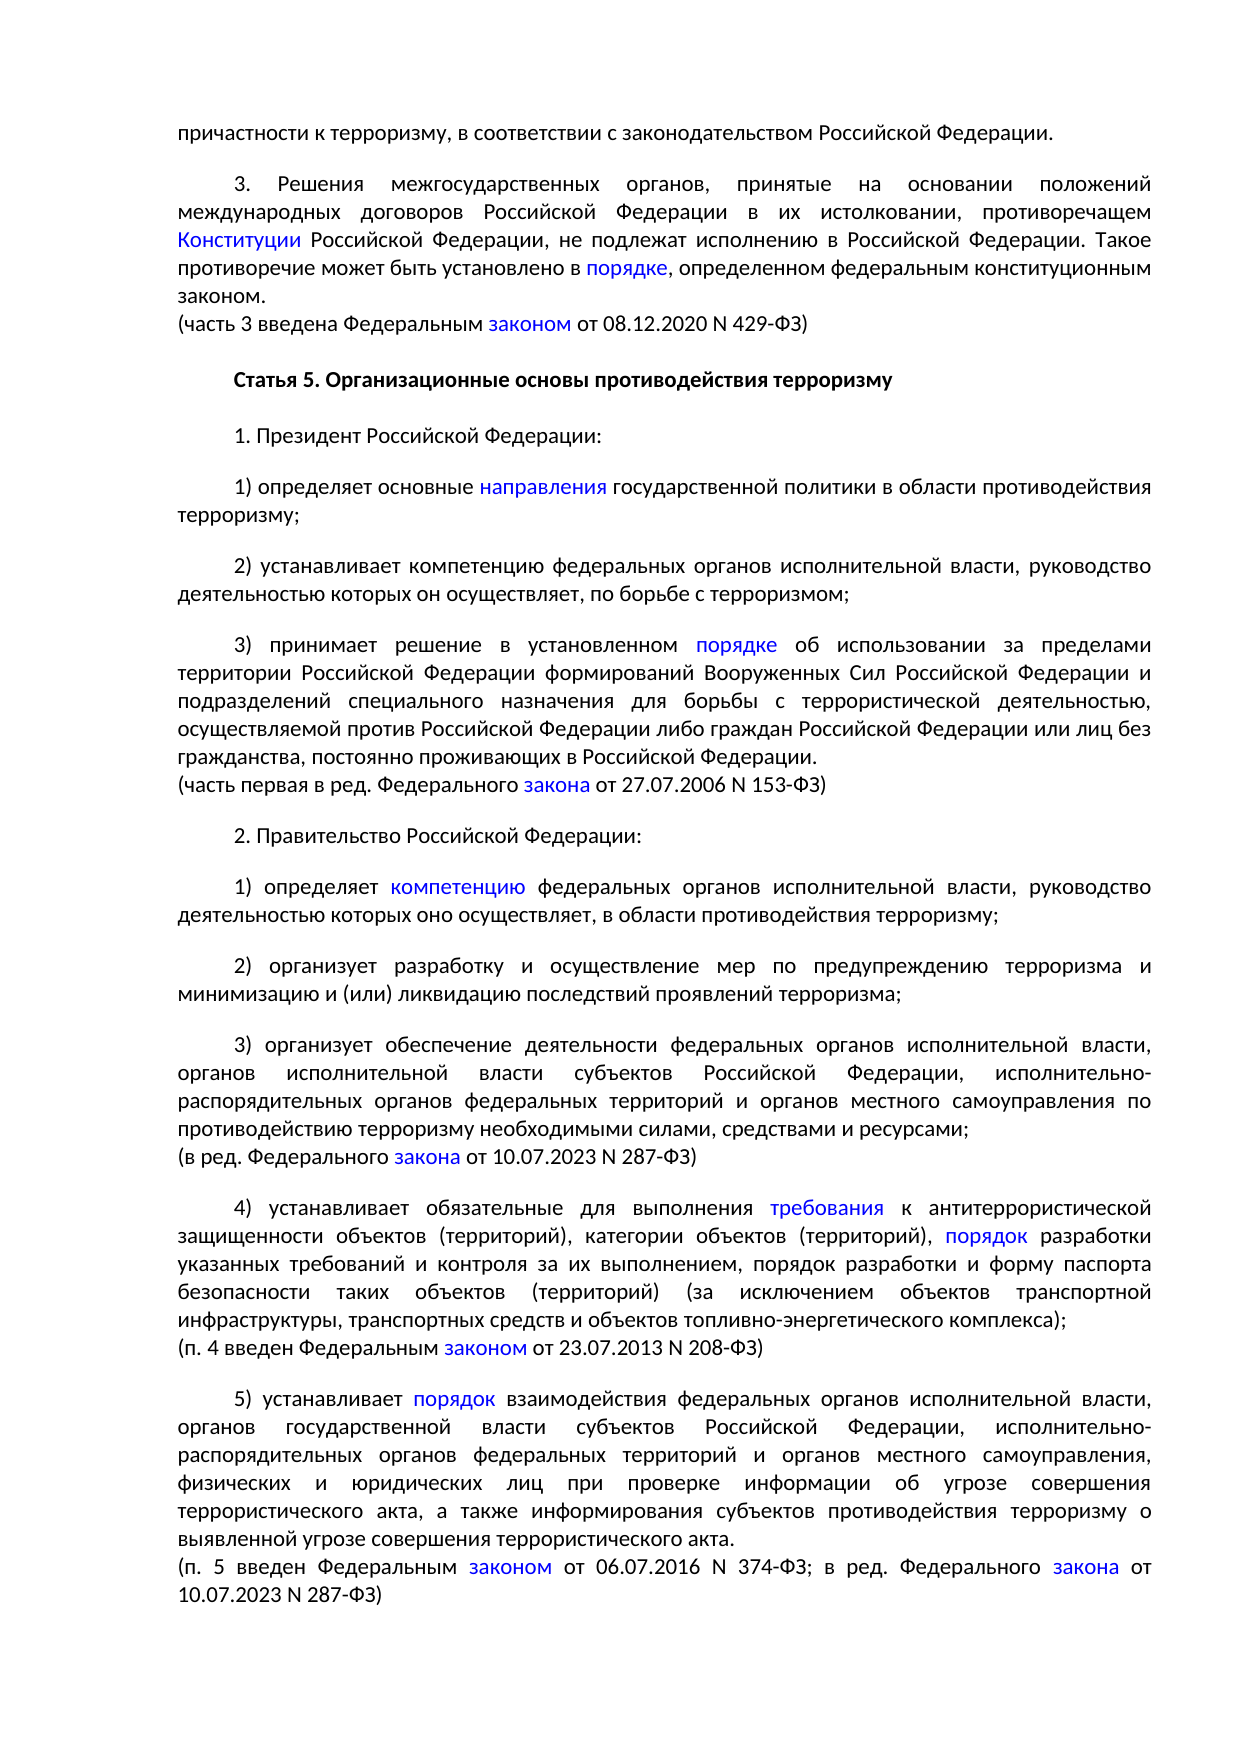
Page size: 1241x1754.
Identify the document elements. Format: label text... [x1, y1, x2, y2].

text 2. Правительство Российской Федерации: [177, 821, 1152, 849]
text 4) устанавливает обязательные для выполнения требования к антитеррористической защищенности объектов (территорий), категории объектов (территорий), порядок разработки указанных требований и контроля за их выполнением, порядок разработки и форму паспорта безопасности таких объектов (территорий) (за исключением объектов транспортной инфраструктуры, транспортных средств и объектов топливно-энергетического комплекса); [177, 1193, 1152, 1333]
text 1. Президент Российской Федерации: [177, 421, 1152, 449]
text (часть 3 введена Федеральным законом от 08.12.2020 N 429-ФЗ) [177, 309, 1152, 337]
text 3) принимает решение в установленном порядке об использовании за пределами территории Российской Федерации формирований Вооруженных Сил Российской Федерации и подразделений специального назначения для борьбы с террористической деятельностью, осуществляемой против Российской Федерации либо граждан Российской Федерации или лиц без гражданства, постоянно проживающих в Российской Федерации. [177, 630, 1152, 770]
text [177, 118, 1152, 146]
text (в ред. Федерального закона от 10.07.2023 N 287-ФЗ) [177, 1142, 1152, 1170]
text 1) определяет основные направления государственной политики в области противодействия терроризму; [177, 472, 1152, 528]
text 3) организует обеспечение деятельности федеральных органов исполнительной власти, органов исполнительной власти субъектов Российской Федерации, исполнительно-распорядительных органов федеральных территорий и органов местного самоуправления по противодействию терроризму необходимыми силами, средствами и ресурсами; [177, 1030, 1152, 1142]
text (часть первая в ред. Федерального закона от 27.07.2006 N 153-ФЗ) [177, 770, 1152, 798]
text 1) определяет компетенцию федеральных органов исполнительной власти, руководство деятельностью которых оно осуществляет, в области противодействия терроризму; [177, 872, 1152, 928]
text 3. Решения межгосударственных органов, принятые на основании положений международных договоров Российской Федерации в их истолковании, противоречащем Конституции Российской Федерации, не подлежат исполнению в Российской Федерации. Такое противоречие может быть установлено в порядке, определенном федеральным конституционным законом. [177, 169, 1152, 309]
text 5) устанавливает порядок взаимодействия федеральных органов исполнительной власти, органов государственной власти субъектов Российской Федерации, исполнительно-распорядительных органов федеральных территорий и органов местного самоуправления, физических и юридических лиц при проверке информации об угрозе совершения террористического акта, а также информирования субъектов противодействия терроризму о выявленной угрозе совершения террористического акта. [177, 1384, 1152, 1552]
text (п. 4 введен Федеральным законом от 23.07.2013 N 208-ФЗ) [177, 1333, 1152, 1361]
text (п. 5 введен Федеральным законом от 06.07.2016 N 374-ФЗ; в ред. Федерального закона от 10.07.2023 N 287-ФЗ) [177, 1552, 1152, 1608]
text 2) организует разработку и осуществление мер по предупреждению терроризма и минимизацию и (или) ликвидацию последствий проявлений терроризма; [177, 951, 1152, 1007]
text 2) устанавливает компетенцию федеральных органов исполнительной власти, руководство деятельностью которых он осуществляет, по борьбе с терроризмом; [177, 551, 1152, 607]
text Статья 5. Организационные основы противодействия терроризму [177, 365, 1152, 393]
